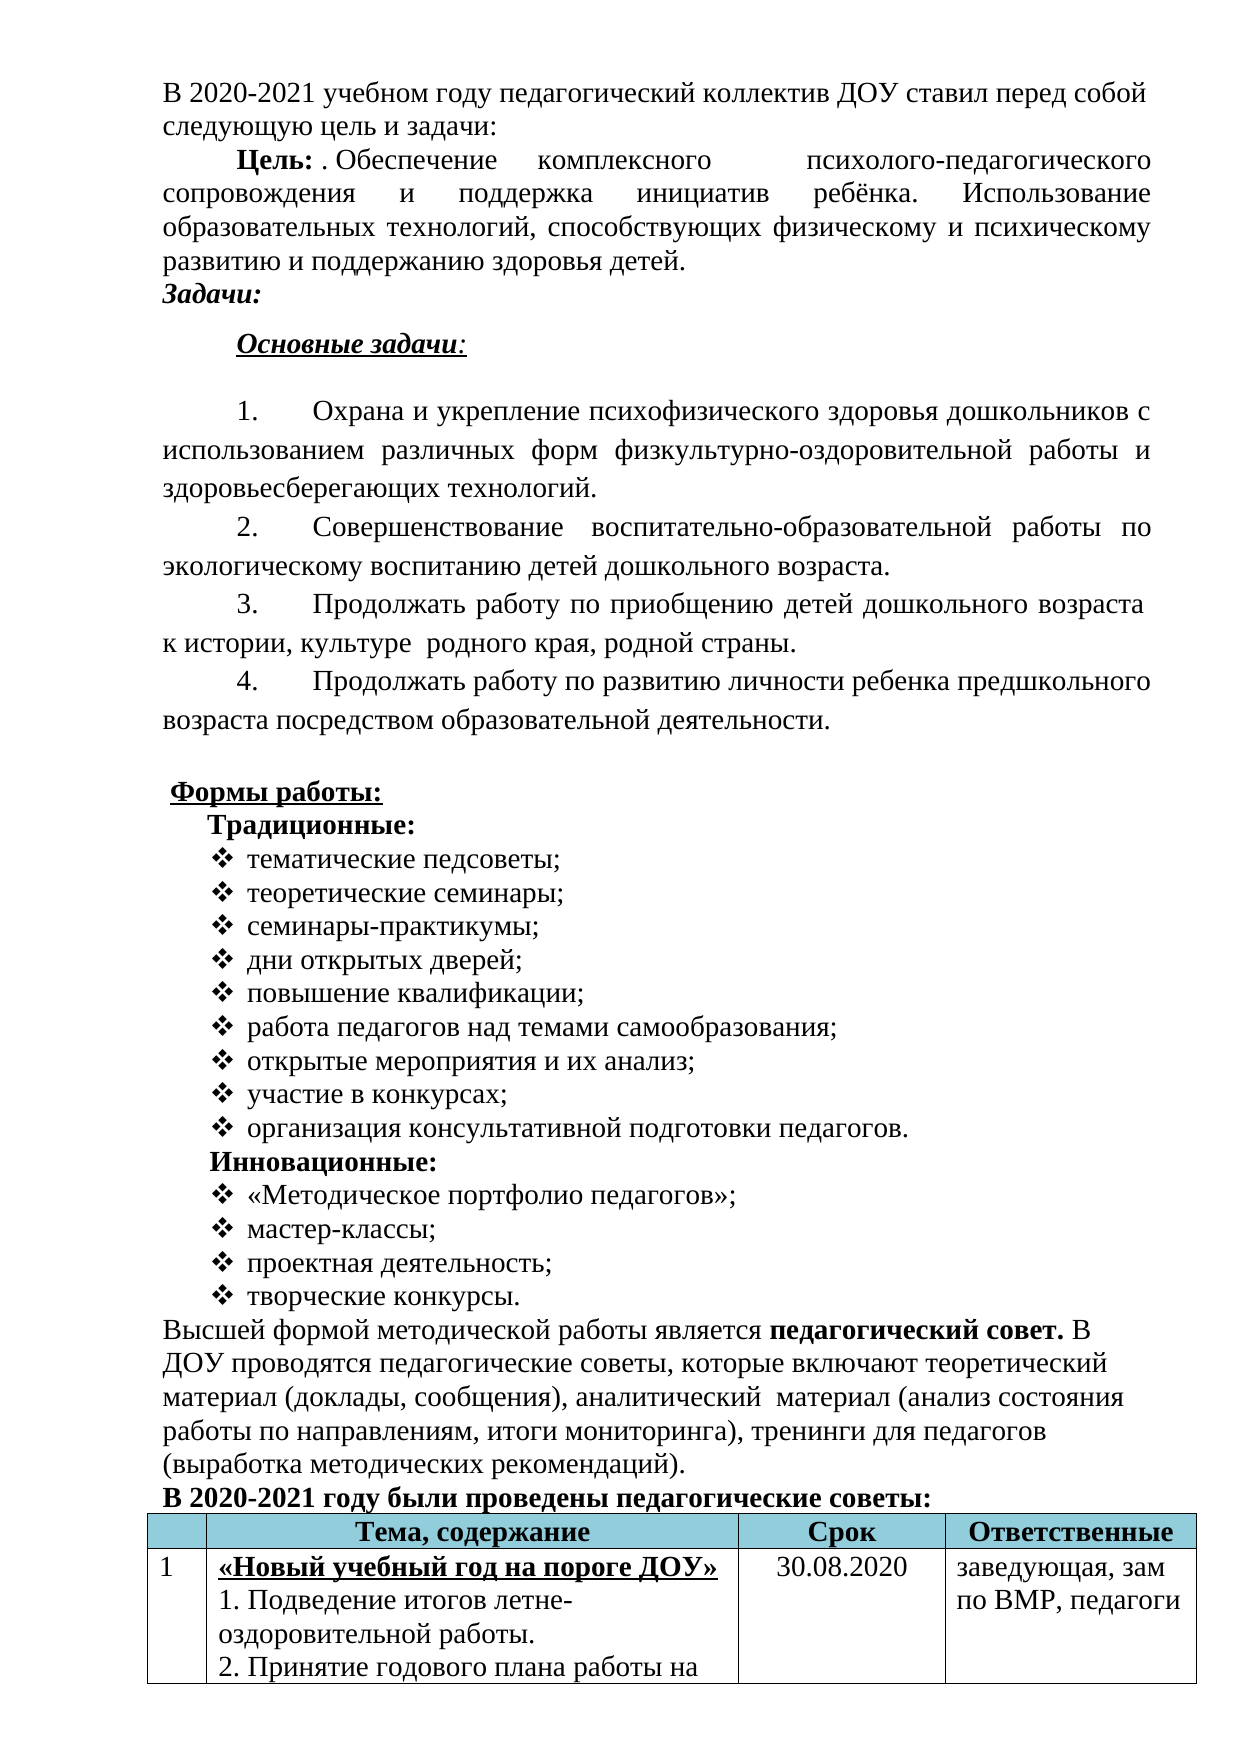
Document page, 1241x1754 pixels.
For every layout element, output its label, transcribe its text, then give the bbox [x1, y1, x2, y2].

list Охрана и укрепление психофизического здоровья дошкольников с использованием различных форм физкультурно-оздоровительной работы и здоровьесберегающих технологий. [162, 393, 1152, 504]
table_header [148, 1514, 206, 1548]
table_cell 30.08.2020 [739, 1549, 945, 1683]
list открытые мероприятия и их анализ; [209, 1043, 1152, 1077]
list Цель: . Обеспечение комплексного психолого-педагогического сопровождения и поддержка инициатив ребёнка. Использование образовательных технологий, способствующих физическому и психическому развитию и поддержанию здоровья детей. [162, 142, 1152, 276]
text Инновационные: [209, 1144, 1152, 1177]
list «Методическое портфолио педагогов»; [209, 1177, 1152, 1211]
text Традиционные: [207, 807, 1152, 841]
list повышение квалификации; [209, 976, 1152, 1009]
text Высшей формой методической работы является педагогический совет. В ДОУ проводятся педагогические советы, которые включают теоретический материал (доклады, сообщения), аналитический материал (анализ состояния работы по направлениям, итоги мониторинга), тренинги для педагогов (выработка методических рекомендаций). [162, 1312, 1152, 1480]
list дни открытых дверей; [209, 942, 1152, 976]
table_header Тема, содержание [207, 1514, 738, 1548]
list Совершенствование воспитательно-образовательной работы по экологическому воспитанию детей дошкольного возраста. [162, 509, 1152, 581]
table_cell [946, 1549, 1196, 1683]
list организация консультативной подготовки педагогов. [209, 1110, 1152, 1144]
list творческие конкурсы. [209, 1278, 1152, 1312]
table_cell 1 [148, 1549, 206, 1683]
table_header Ответственные [946, 1514, 1196, 1548]
list Продолжать работу по приобщению детей дошкольного возраста к истории, культуре родного края, родной страны. [162, 586, 1152, 658]
text Основные задачи: [162, 326, 1152, 360]
list теоретические семинары; [209, 875, 1152, 908]
list участие в конкурсах; [209, 1077, 1152, 1110]
list проектная деятельность; [209, 1245, 1152, 1278]
text Задачи: [162, 276, 1152, 310]
text В 2020-2021 учебном году педагогический коллектив ДОУ ставил перед собой следующую цель и задачи: [162, 75, 1152, 142]
list мастер-классы; [209, 1211, 1152, 1245]
list семинары-практикумы; [209, 908, 1152, 942]
text Формы работы: [162, 774, 1152, 807]
list работа педагогов над темами самообразования; [209, 1009, 1152, 1043]
list Продолжать работу по развитию личности ребенка предшкольного возраста посредством образовательной деятельности. [162, 663, 1152, 735]
list тематические педсоветы; [209, 841, 1152, 875]
text В 2020-2021 году были проведены педагогические советы: [162, 1480, 1152, 1513]
table_header Срок [739, 1514, 945, 1548]
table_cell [207, 1549, 738, 1683]
